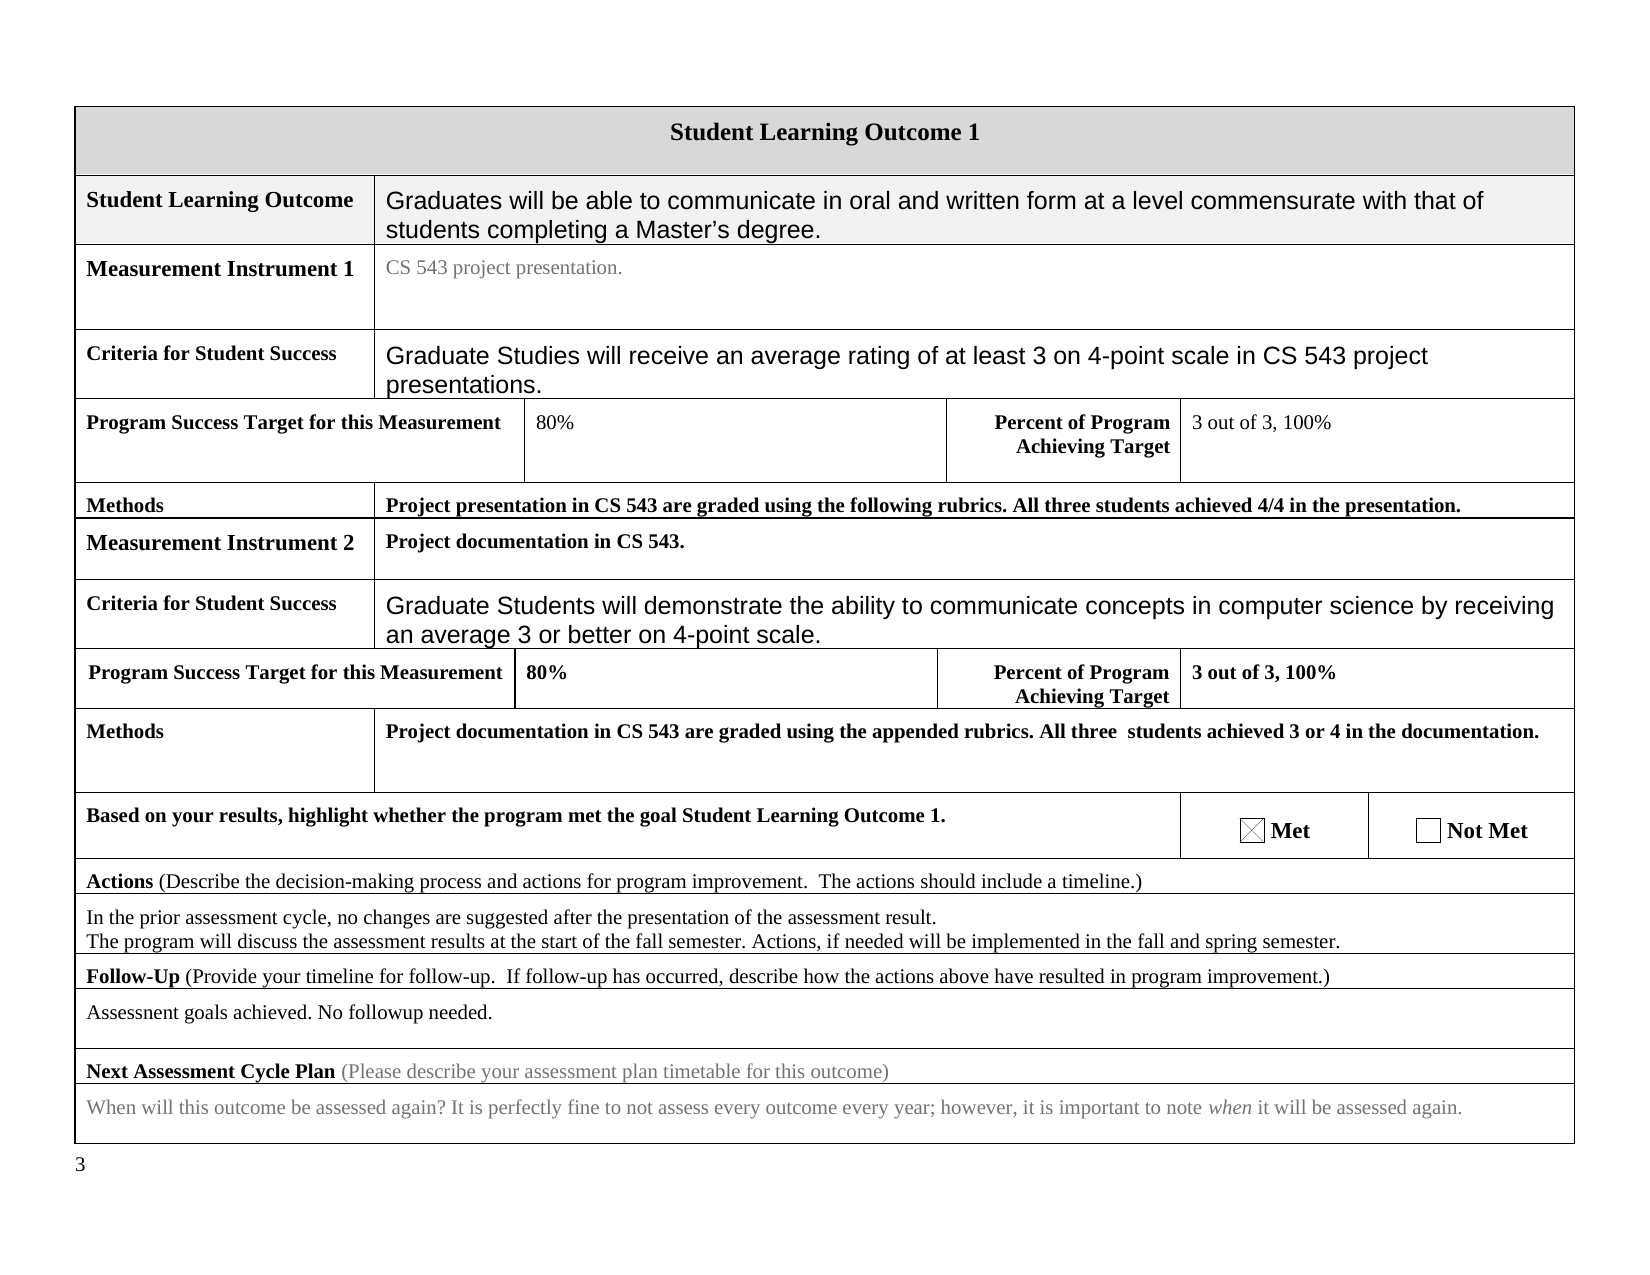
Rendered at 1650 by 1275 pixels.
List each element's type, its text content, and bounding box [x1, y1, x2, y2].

table_cell Program Success Target for this Measurement [76, 399, 524, 482]
table_cell Next Assessment Cycle Plan (Please describe your assessment plan timetable for this outcome) [76, 1049, 1574, 1083]
table_cell Met [1181, 793, 1368, 858]
table_cell CS 543 project presentation. [375, 245, 1574, 329]
table_cell Criteria for Student Success [76, 580, 374, 648]
table_cell Methods [76, 483, 374, 517]
table_cell Project documentation in CS 543. [375, 519, 1574, 579]
table_cell Measurement Instrument 2 [76, 519, 374, 579]
table_cell In the prior assessment cycle, no changes are suggested after the presentation of the assessment result. The program will discuss the assessment results at the start of the fall semester. Actions, if needed will be implemented in the fall and spring semester. [76, 894, 1574, 953]
table_cell 3 out of 3, 100% [1181, 649, 1574, 708]
table_cell Criteria for Student Success [76, 330, 374, 398]
table_cell Graduates will be able to communicate in oral and written form at a level commensurate with that of students completing a Master’s degree. [375, 176, 1574, 243]
table_cell Program Success Target for this Measurement [76, 649, 514, 708]
table_cell Project documentation in CS 543 are graded using the appended rubrics. All three students achieved 3 or 4 in the documentation. [375, 709, 1574, 792]
table_cell 3 out of 3, 100% [1181, 399, 1574, 482]
table_cell 80% [516, 649, 937, 708]
table_cell Percent of Program Achieving Target [938, 649, 1180, 708]
table_cell Actions (Describe the decision-making process and actions for program improvement. The actions should include a timeline.) [76, 859, 1574, 893]
table_cell Student Learning Outcome [76, 176, 374, 243]
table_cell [76, 1084, 1574, 1143]
table_cell 80% [525, 399, 946, 482]
table_cell Methods [76, 709, 374, 792]
table_cell Based on your results, highlight whether the program met the goal Student Learning Outcome 1. [76, 793, 1180, 858]
table_cell Assessnent goals achieved. No followup needed. [76, 989, 1574, 1048]
table_cell Project presentation in CS 543 are graded using the following rubrics. All three students achieved 4/4 in the presentation. [375, 483, 1574, 517]
table_cell Graduate Studies will receive an average rating of at least 3 on 4-point scale in CS 543 project presentations. [375, 330, 1574, 398]
table_cell Measurement Instrument 1 [76, 245, 374, 329]
table_cell Percent of Program Achieving Target [947, 399, 1180, 482]
table_header Student Learning Outcome 1 [76, 107, 1574, 174]
table_cell Graduate Students will demonstrate the ability to communicate concepts in computer science by receiving an average 3 or better on 4-point scale. [375, 580, 1574, 648]
table_cell Follow-Up (Provide your timeline for follow-up. If follow-up has occurred, describe how the actions above have resulted in program improvement.) [76, 954, 1574, 988]
table_cell Not Met [1369, 793, 1574, 858]
